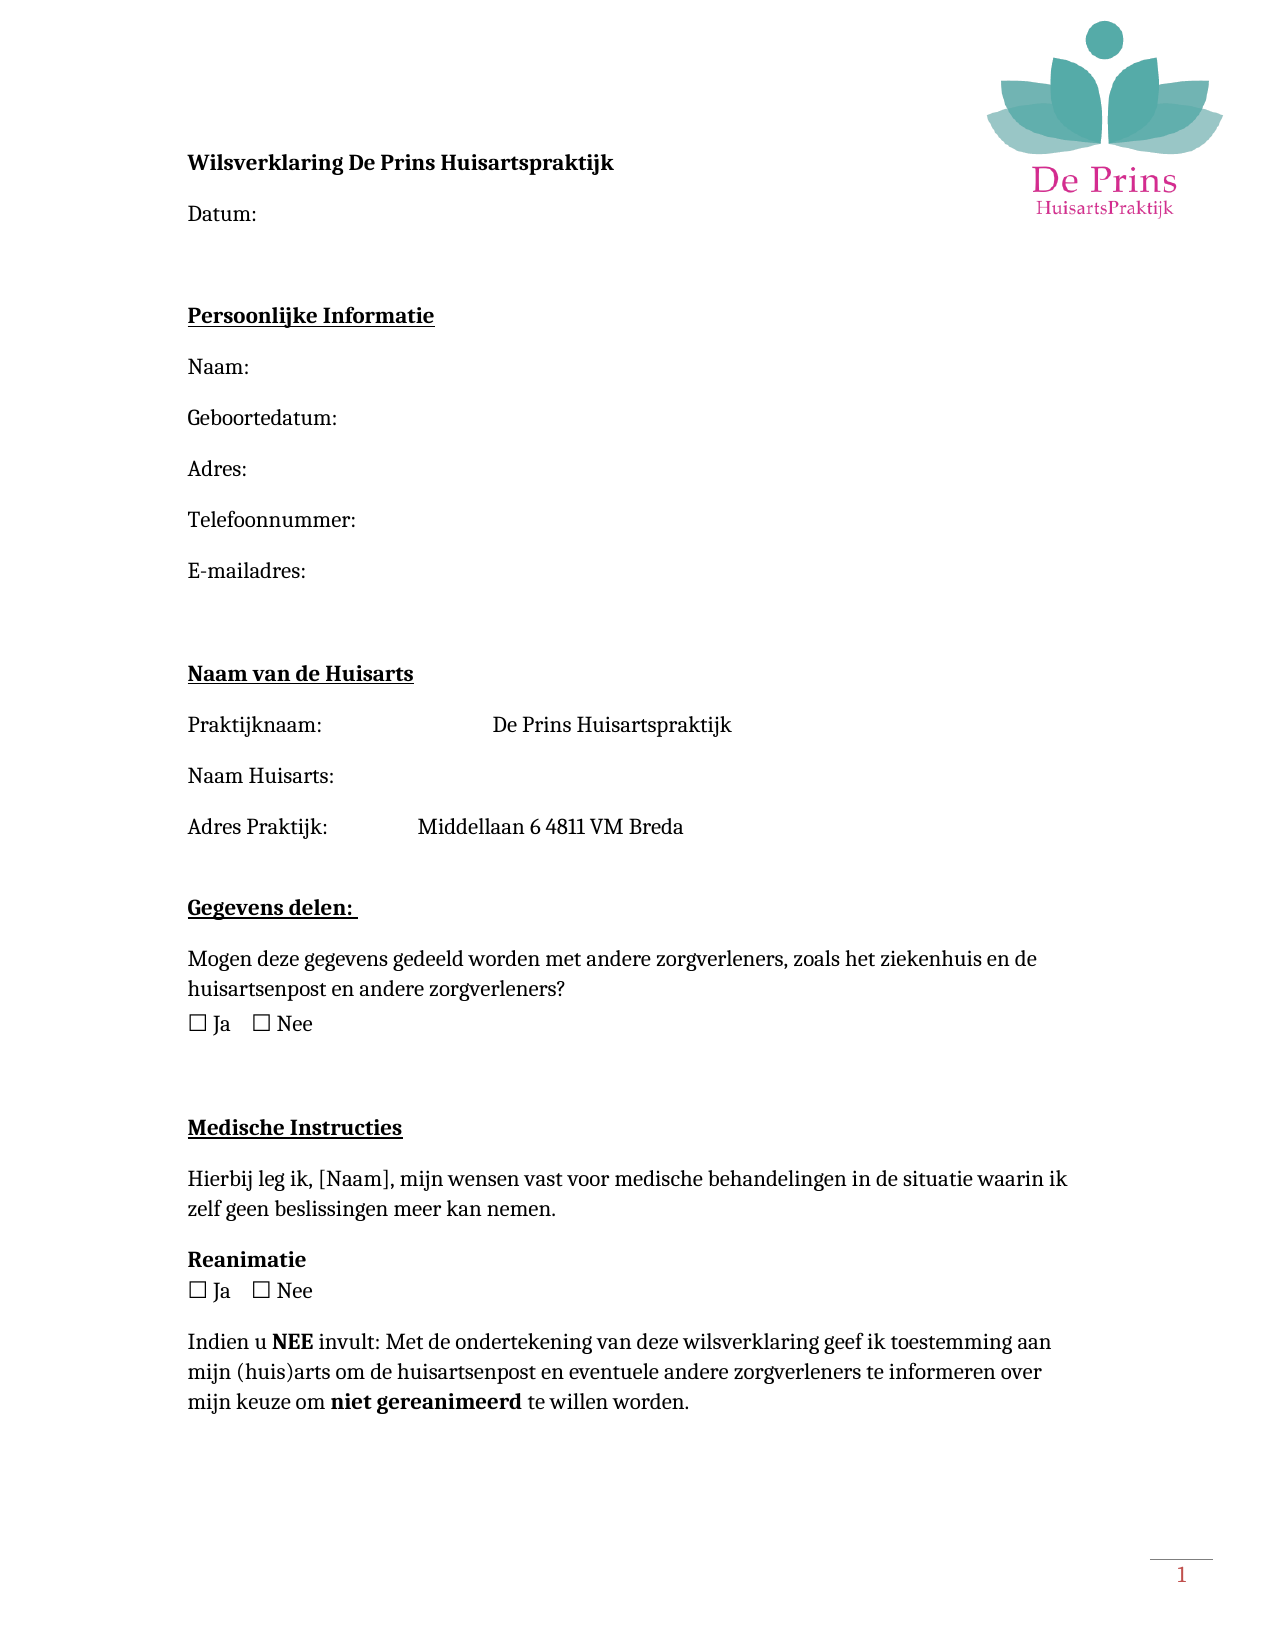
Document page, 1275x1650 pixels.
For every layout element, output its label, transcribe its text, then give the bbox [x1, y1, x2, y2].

text Mogen deze gegevens gedeeld worden met andere zorgverleners, zoals het ziekenhuis en de huisartsenpost en andere zorgverleners? ☐ Ja ☐ Nee [187, 946, 1087, 1038]
text Indien u NEE invult: Met de ondertekening van deze wilsverklaring geef ik toestemming aan mijn (huis)arts om de huisartsenpost en eventuele andere zorgverleners te informeren over mijn keuze om niet gereanimeerd te willen worden. [187, 1328, 1087, 1415]
text Praktijknaam: De Prins Huisartspraktijk [187, 711, 1087, 738]
text E-mailadres: [187, 558, 1087, 585]
text Adres Praktijk: Middellaan 6 4811 VM Breda [187, 813, 1087, 870]
picture [953, 14, 1258, 247]
text Reanimatie ☐ Ja ☐ Nee [187, 1247, 1087, 1304]
text Adres: [187, 456, 1087, 483]
text Wilsverklaring De Prins Huisartspraktijk [187, 150, 1087, 176]
text Telefoonnummer: [187, 507, 1087, 534]
text Naam: [187, 354, 1087, 381]
text Datum: [187, 201, 1087, 227]
text Persoonlijke Informatie [187, 303, 1087, 329]
text Naam Huisarts: [187, 762, 1087, 789]
text Geboortedatum: [187, 405, 1087, 432]
text Medische Instructies [187, 1115, 1087, 1141]
text Naam van de Huisarts [187, 660, 1087, 687]
text Gegevens delen: [187, 895, 1087, 921]
text Hierbij leg ik, [Naam], mijn wensen vast voor medische behandelingen in de situatie waarin ik zelf geen beslissingen meer kan nemen. [187, 1166, 1087, 1222]
